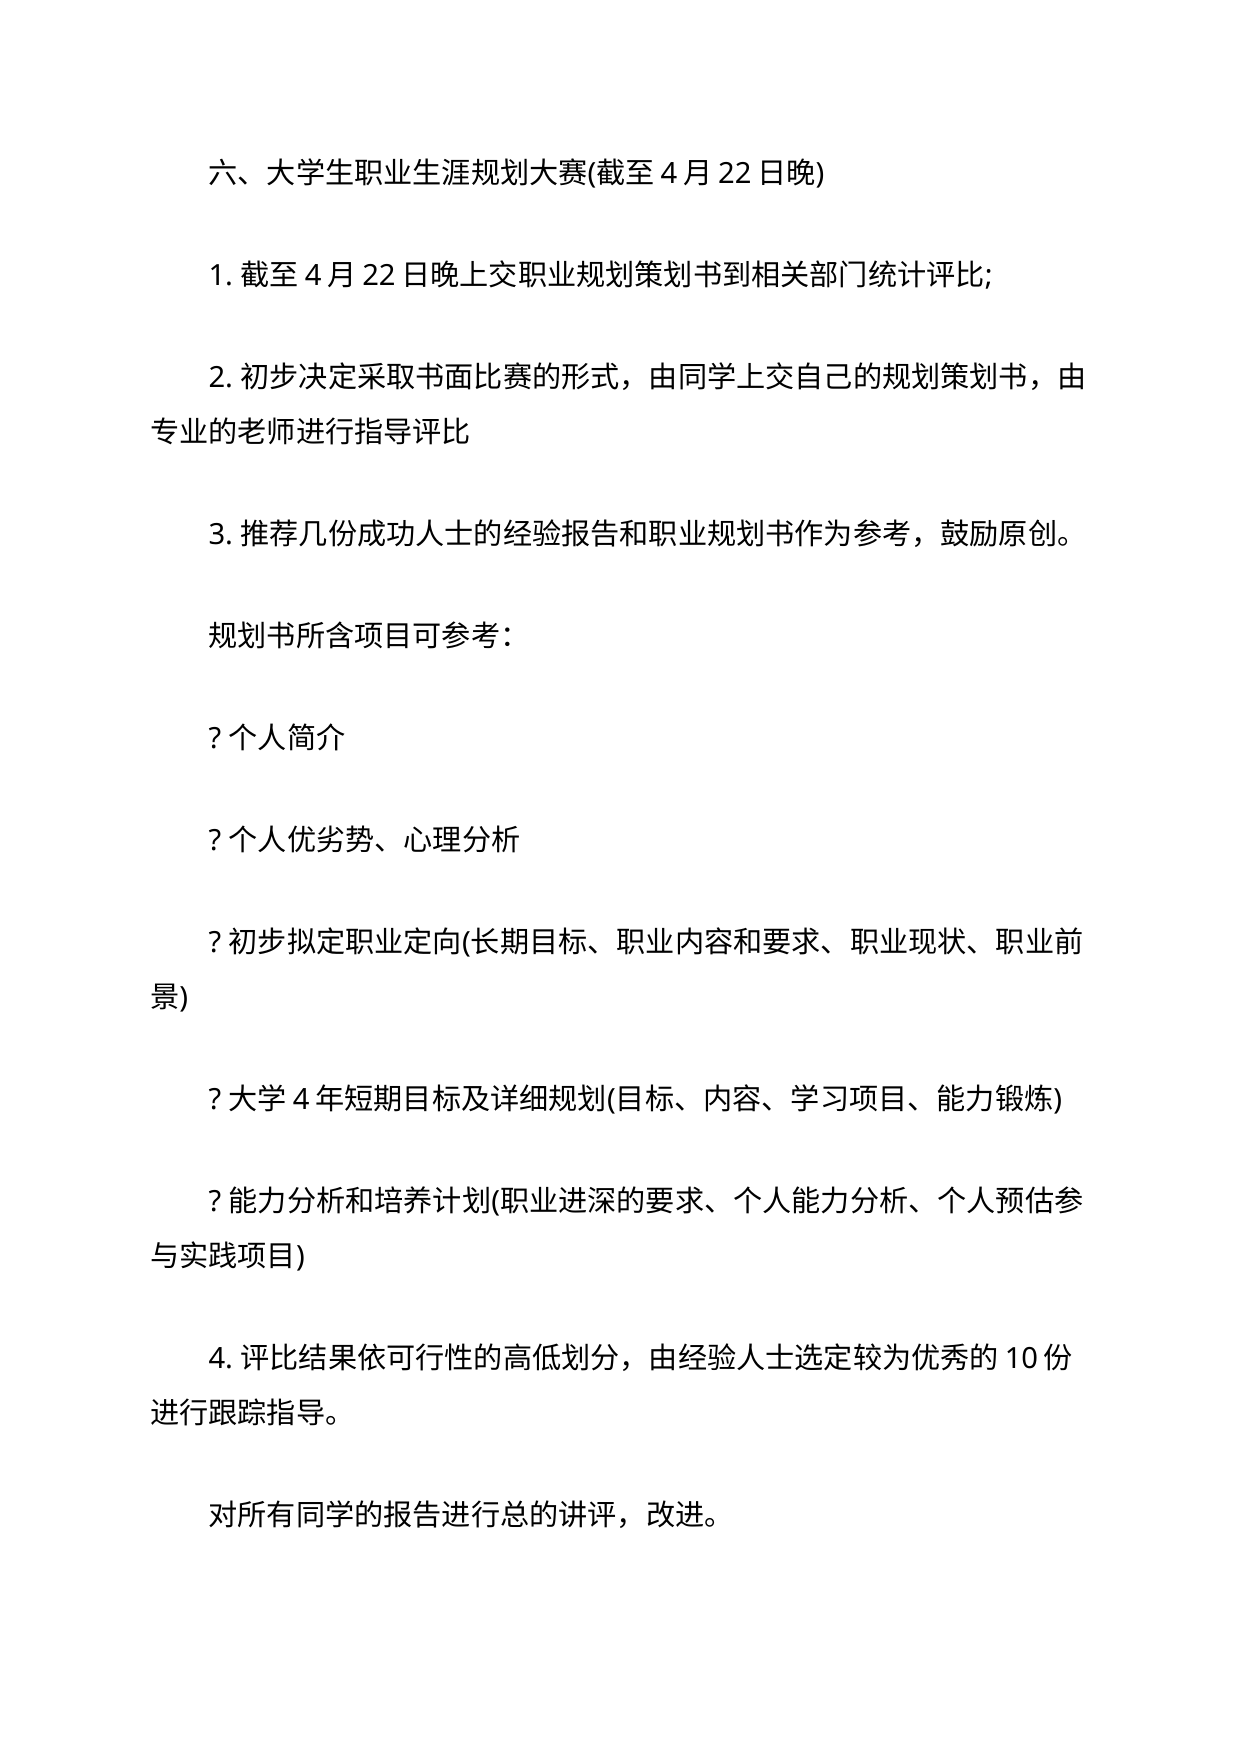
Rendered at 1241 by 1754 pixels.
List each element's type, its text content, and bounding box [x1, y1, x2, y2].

text 六、大学生职业生涯规划大赛(截至4月22日晚) [150, 150, 1090, 192]
text ? 大学4年短期目标及详细规划(目标、内容、学习项目、能力锻炼) [150, 1075, 1090, 1118]
text 2. 初步决定采取书面比赛的形式，由同学上交自己的规划策划书，由专业的老师进行指导评比 [150, 354, 1090, 451]
text ? 能力分析和培养计划(职业进深的要求、个人能力分析、个人预估参与实践项目) [150, 1177, 1090, 1275]
text ? 个人简介 [150, 714, 1090, 757]
text 对所有同学的报告进行总的讲评，改进。 [150, 1491, 1090, 1533]
text 规划书所含项目可参考： [150, 613, 1090, 655]
text 3. 推荐几份成功人士的经验报告和职业规划书作为参考，鼓励原创。 [150, 511, 1090, 553]
text 4. 评比结果依可行性的高低划分，由经验人士选定较为优秀的10份进行跟踪指导。 [150, 1334, 1090, 1432]
text ? 初步拟定职业定向(长期目标、职业内容和要求、职业现状、职业前景) [150, 918, 1090, 1016]
text 1. 截至4月22日晚上交职业规划策划书到相关部门统计评比; [150, 252, 1090, 294]
text ? 个人优劣势、心理分析 [150, 816, 1090, 859]
